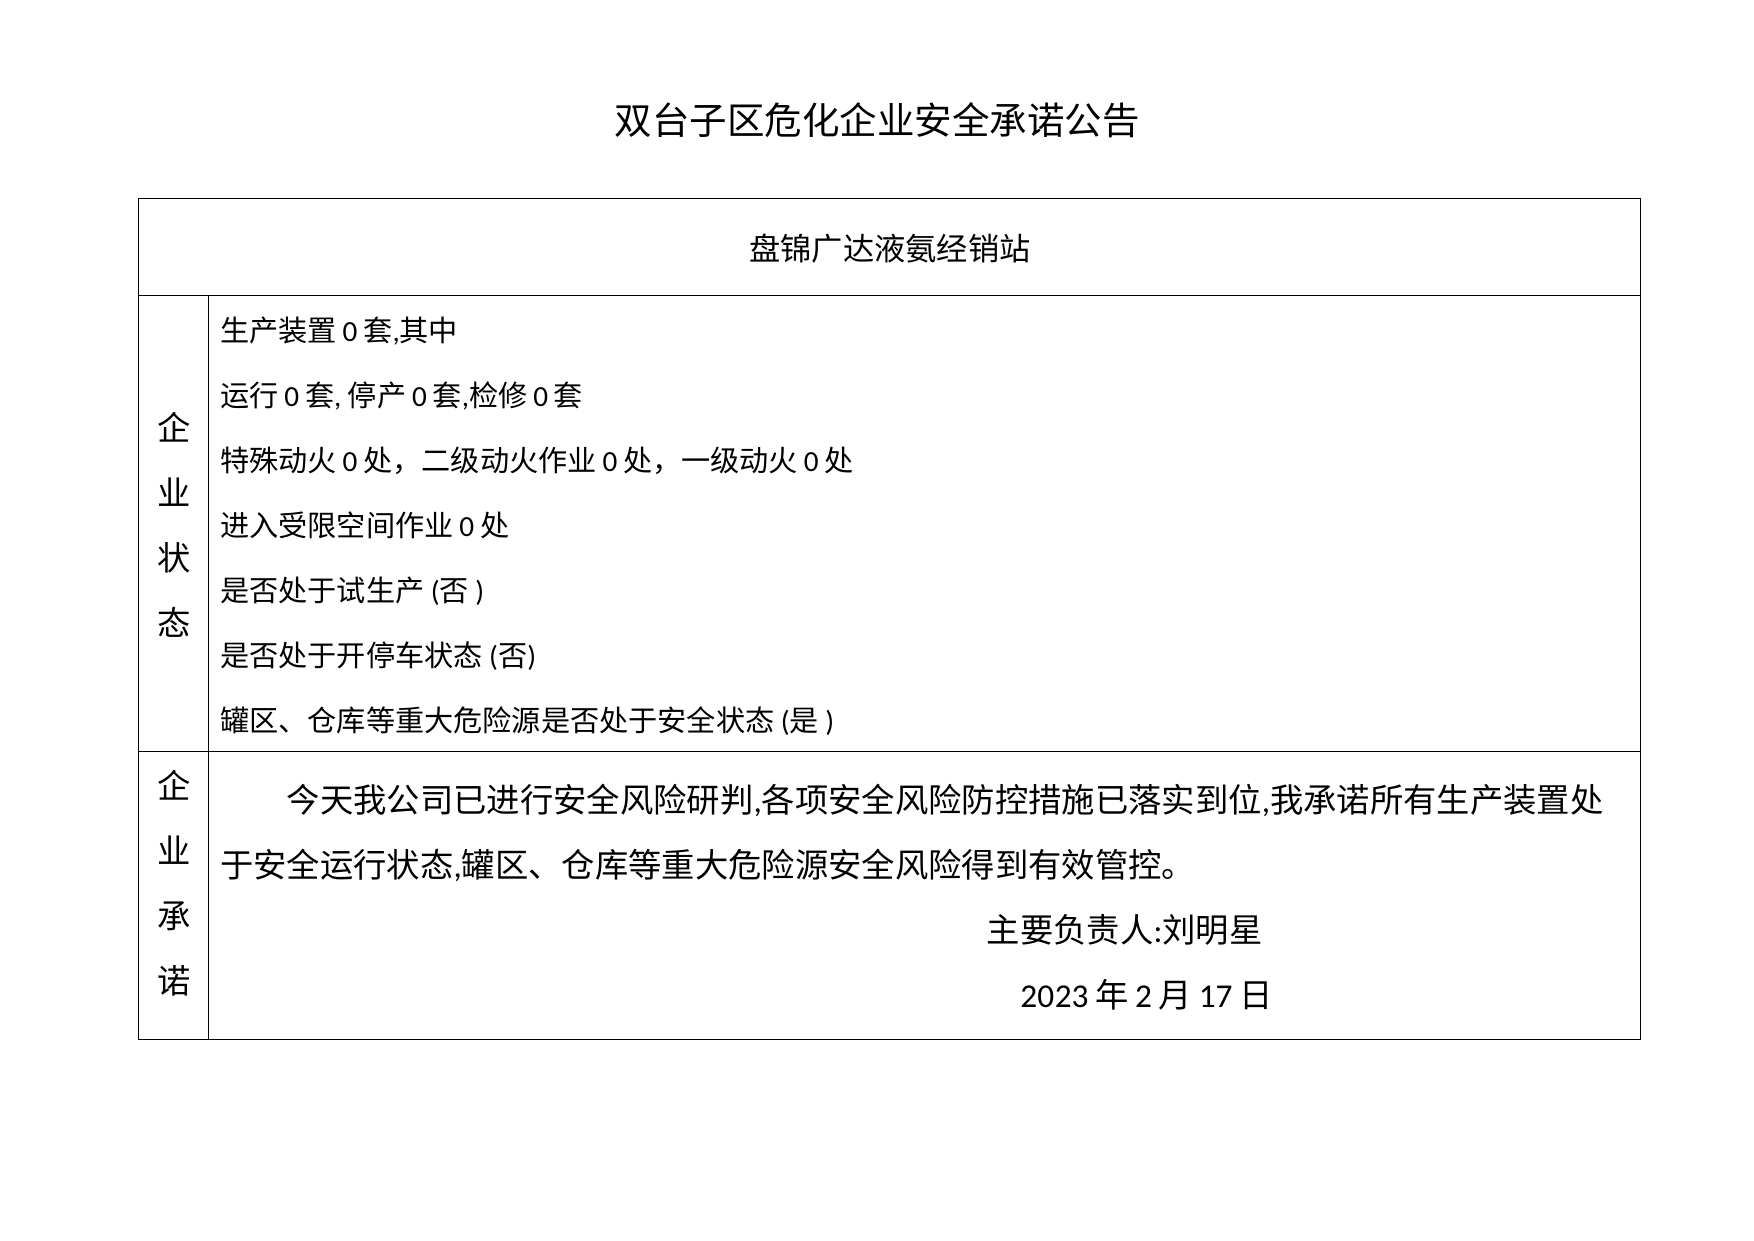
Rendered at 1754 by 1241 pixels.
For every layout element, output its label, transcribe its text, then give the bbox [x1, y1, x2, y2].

table_cell 今天我公司已进行安全风险研判,各项安全风险防控措施已落实到位,我承诺所有生产装置处于安全运行状态,罐区、仓库等重大危险源安全风险得到有效管控。 主要负责人:刘明星 2023年2月17日 [209, 752, 1640, 1039]
table_cell 盘锦广达液氨经销站 [139, 199, 1640, 295]
table_cell 生产装置0套,其中 运行0套, 停产0套,检修0套 特殊动火0处，二级动火作业0处，一级动火0处 进入受限空间作业0处 是否处于试生产 (否 ) 是否处于开停车状态 (否) 罐区、仓库等重大危险源是否处于安全状态 (是 ) [209, 296, 1640, 751]
table_cell 企业承诺 [139, 752, 208, 1039]
table_cell 企业状态 [139, 296, 208, 751]
